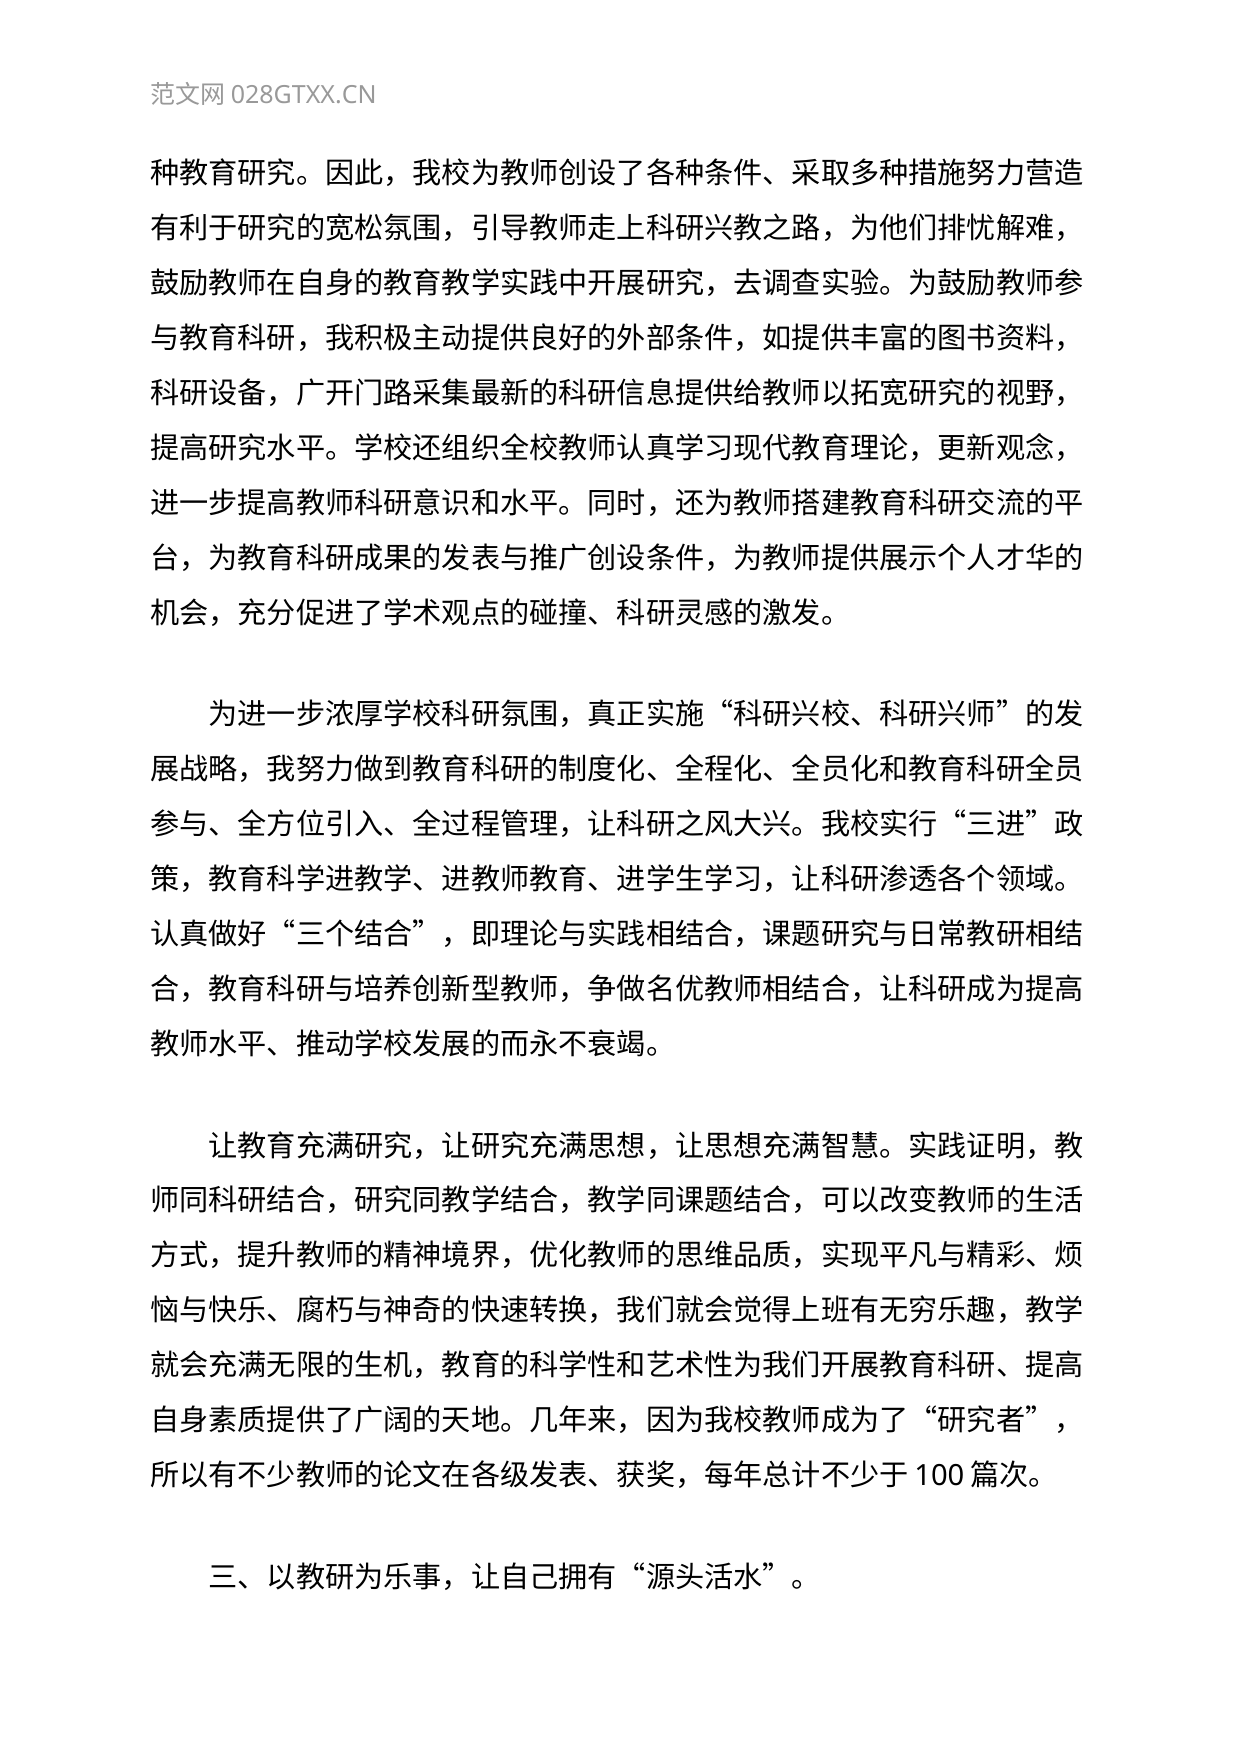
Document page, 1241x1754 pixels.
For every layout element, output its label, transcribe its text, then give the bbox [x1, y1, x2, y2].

text 让教育充满研究，让研究充满思想，让思想充满智慧。实践证明，教师同科研结合，研究同教学结合，教学同课题结合，可以改变教师的生活方式，提升教师的精神境界，优化教师的思维品质，实现平凡与精彩、烦恼与快乐、腐朽与神奇的快速转换，我们就会觉得上班有无穷乐趣，教学就会充满无限的生机，教育的科学性和艺术性为我们开展教育科研、提高自身素质提供了广阔的天地。几年来，因为我校教师成为了“研究者”，所以有不少教师的论文在各级发表、获奖，每年总计不少于100篇次。 [150, 1122, 1090, 1494]
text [150, 150, 1090, 631]
text 为进一步浓厚学校科研氛围，真正实施“科研兴校、科研兴师”的发展战略，我努力做到教育科研的制度化、全程化、全员化和教育科研全员参与、全方位引入、全过程管理，让科研之风大兴。我校实行“三进”政策，教育科学进教学、进教师教育、进学生学习，让科研渗透各个领域。认真做好“三个结合”，即理论与实践相结合，课题研究与日常教研相结合，教育科研与培养创新型教师，争做名优教师相结合，让科研成为提高教师水平、推动学校发展的而永不衰竭。 [150, 691, 1090, 1063]
text 三、以教研为乐事，让自己拥有“源头活水”。 [150, 1553, 1090, 1596]
